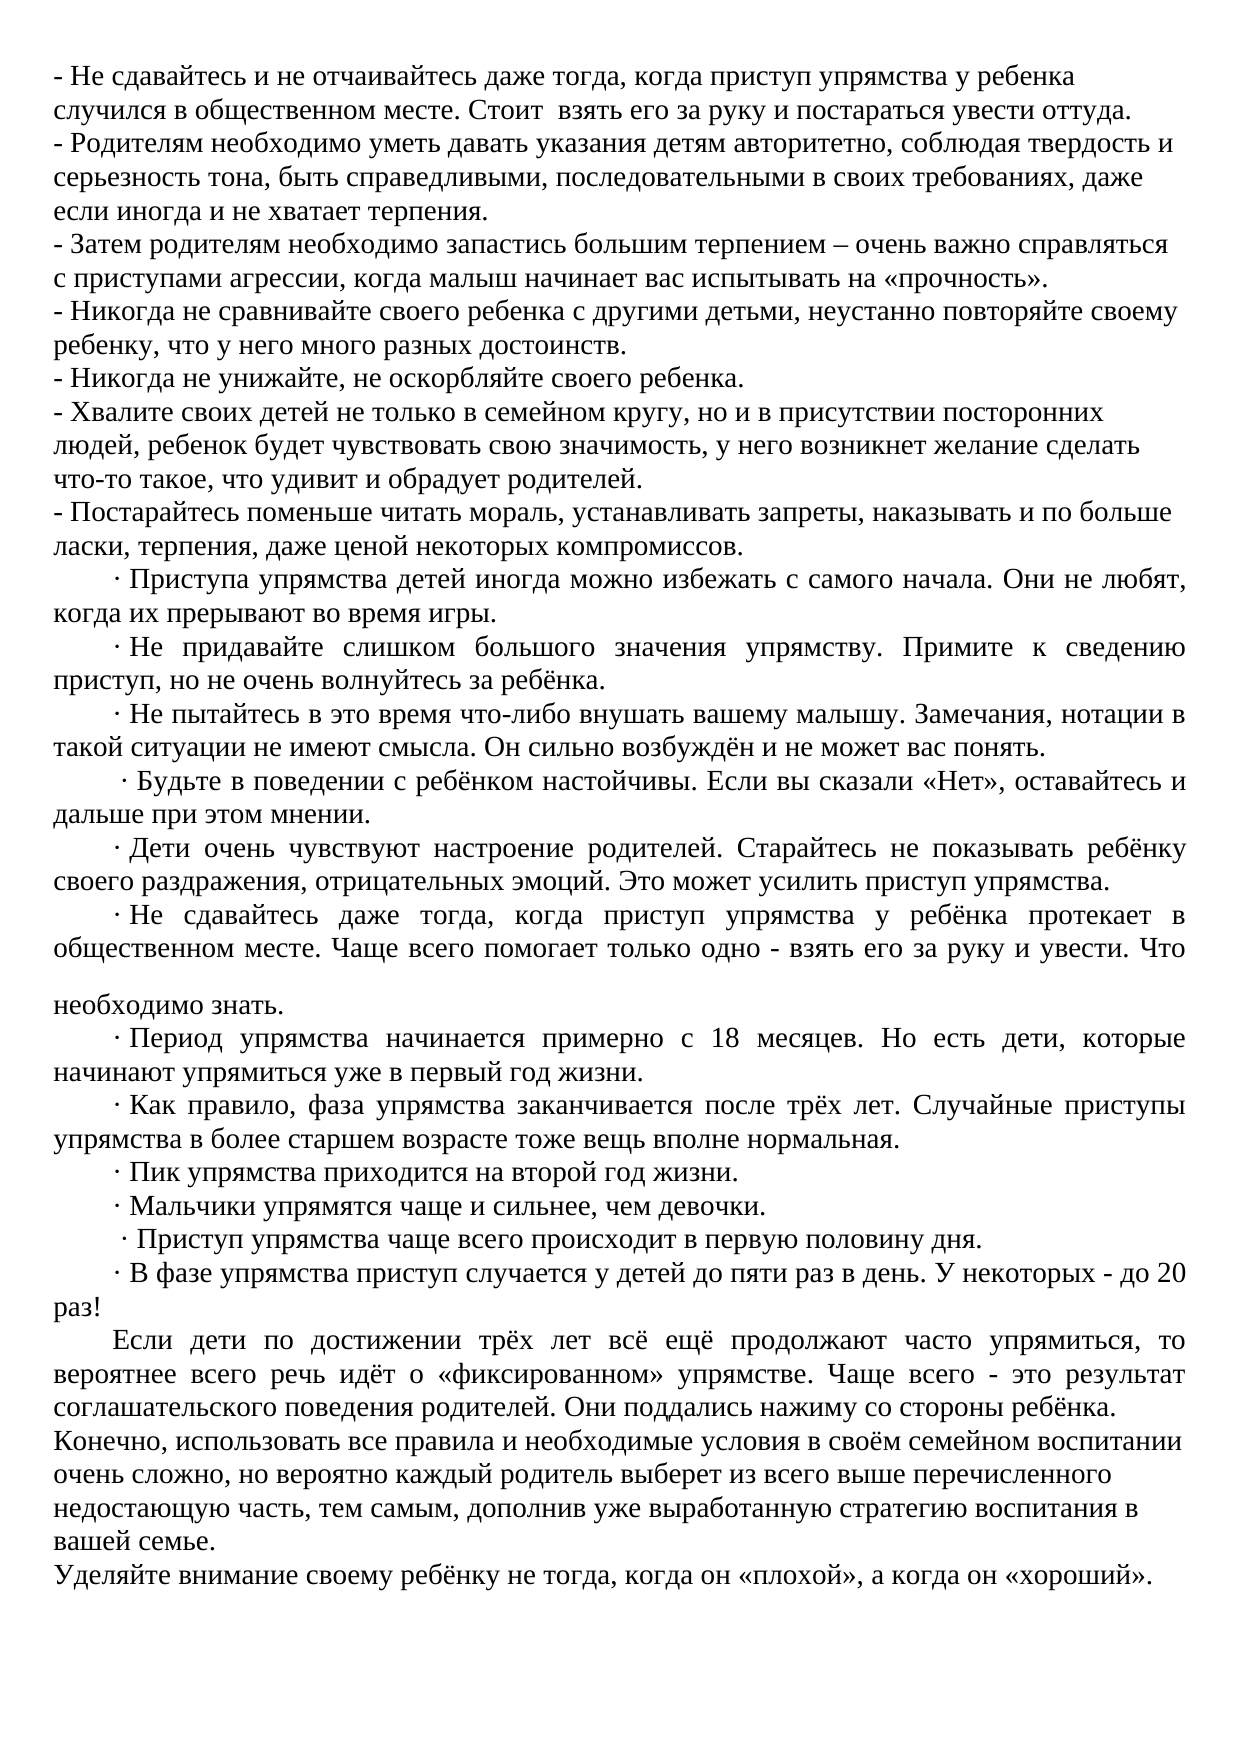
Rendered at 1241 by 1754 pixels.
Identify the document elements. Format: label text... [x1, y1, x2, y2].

text · Не придавайте слишком большого значения упрямству. Примите к сведению приступ, но не очень волнуйтесь за ребёнка. [53, 629, 1187, 696]
text · Как правило, фаза упрямства заканчивается после трёх лет. Случайные приступы упрямства в более старшем возрасте тоже вещь вполне нормальная. [53, 1087, 1187, 1154]
text · Период упрямства начинается примерно с 18 месяцев. Но есть дети, которые начинают упрямиться уже в первый год жизни. [53, 1020, 1187, 1087]
text · Не пытайтесь в это время что-либо внушать вашему малышу. Замечания, нотации в такой ситуации не имеют смысла. Он сильно возбуждён и не может вас понять. [53, 696, 1187, 763]
text - Не сдавайтесь и не отчаивайтесь даже тогда, когда приступ упрямства у ребенка случился в общественном месте. Стоит взять его за руку и постараться увести оттуда. [53, 58, 1187, 126]
text · Пик упрямства приходится на второй год жизни. [53, 1154, 1187, 1188]
text - Никогда не сравнивайте своего ребенка с другими детьми, неустанно повторяйте своему ребенку, что у него много разных достоинств. [53, 293, 1187, 360]
text · Приступ упрямства чаще всего происходит в первую половину дня. [53, 1222, 1187, 1255]
text · Не сдавайтесь даже тогда, когда приступ упрямства у ребёнка протекает в общественном месте. Чаще всего помогает только одно - взять его за руку и увести. Что необходимо знать. [53, 897, 1187, 1020]
text · В фазе упрямства приступ случается у детей до пяти раз в день. У некоторых - до 20 раз! [53, 1255, 1187, 1322]
text · Мальчики упрямятся чаще и сильнее, чем девочки. [53, 1188, 1187, 1222]
text · Приступа упрямства детей иногда можно избежать с самого начала. Они не любят, когда их прерывают во время игры. [53, 562, 1187, 629]
text · Дети очень чувствуют настроение родителей. Старайтесь не показывать ребёнку своего раздражения, отрицательных эмоций. Это может усилить приступ упрямства. [53, 830, 1187, 897]
text - Затем родителям необходимо запастись большим терпением – очень важно справляться с приступами агрессии, когда малыш начинает вас испытывать на «прочность». [53, 226, 1187, 293]
text - Постарайтесь поменьше читать мораль, устанавливать запреты, наказывать и по больше ласки, терпения, даже ценой некоторых компромиссов. [53, 494, 1187, 562]
text - Хвалите своих детей не только в семейном кругу, но и в присутствии посторонних людей, ребенок будет чувствовать свою значимость, у него возникнет желание сделать что-то такое, что удивит и обрадует родителей. [53, 394, 1187, 494]
text Уделяйте внимание своему ребёнку не тогда, когда он «плохой», а когда он «хороший». [53, 1557, 1187, 1591]
text Конечно, использовать все правила и необходимые условия в своём семейном воспитании очень сложно, но вероятно каждый родитель выберет из всего выше перечисленного недостающую часть, тем самым, дополнив уже выработанную стратегию воспитания в вашей семье. [53, 1423, 1187, 1557]
text Если дети по достижении трёх лет всё ещё продолжают часто упрямиться, то вероятнее всего речь идёт о «фиксированном» упрямстве. Чаще всего - это результат соглашательского поведения родителей. Они поддались нажиму со стороны ребёнка. [53, 1322, 1187, 1423]
text - Родителям необходимо уметь давать указания детям авторитетно, соблюдая твердость и серьезность тона, быть справедливыми, последовательными в своих требованиях, даже если иногда и не хватает терпения. [53, 126, 1187, 226]
text - Никогда не унижайте, не оскорбляйте своего ребенка. [53, 360, 1187, 394]
text · Будьте в поведении с ребёнком настойчивы. Если вы сказали «Нет», оставайтесь и дальше при этом мнении. [53, 763, 1187, 830]
